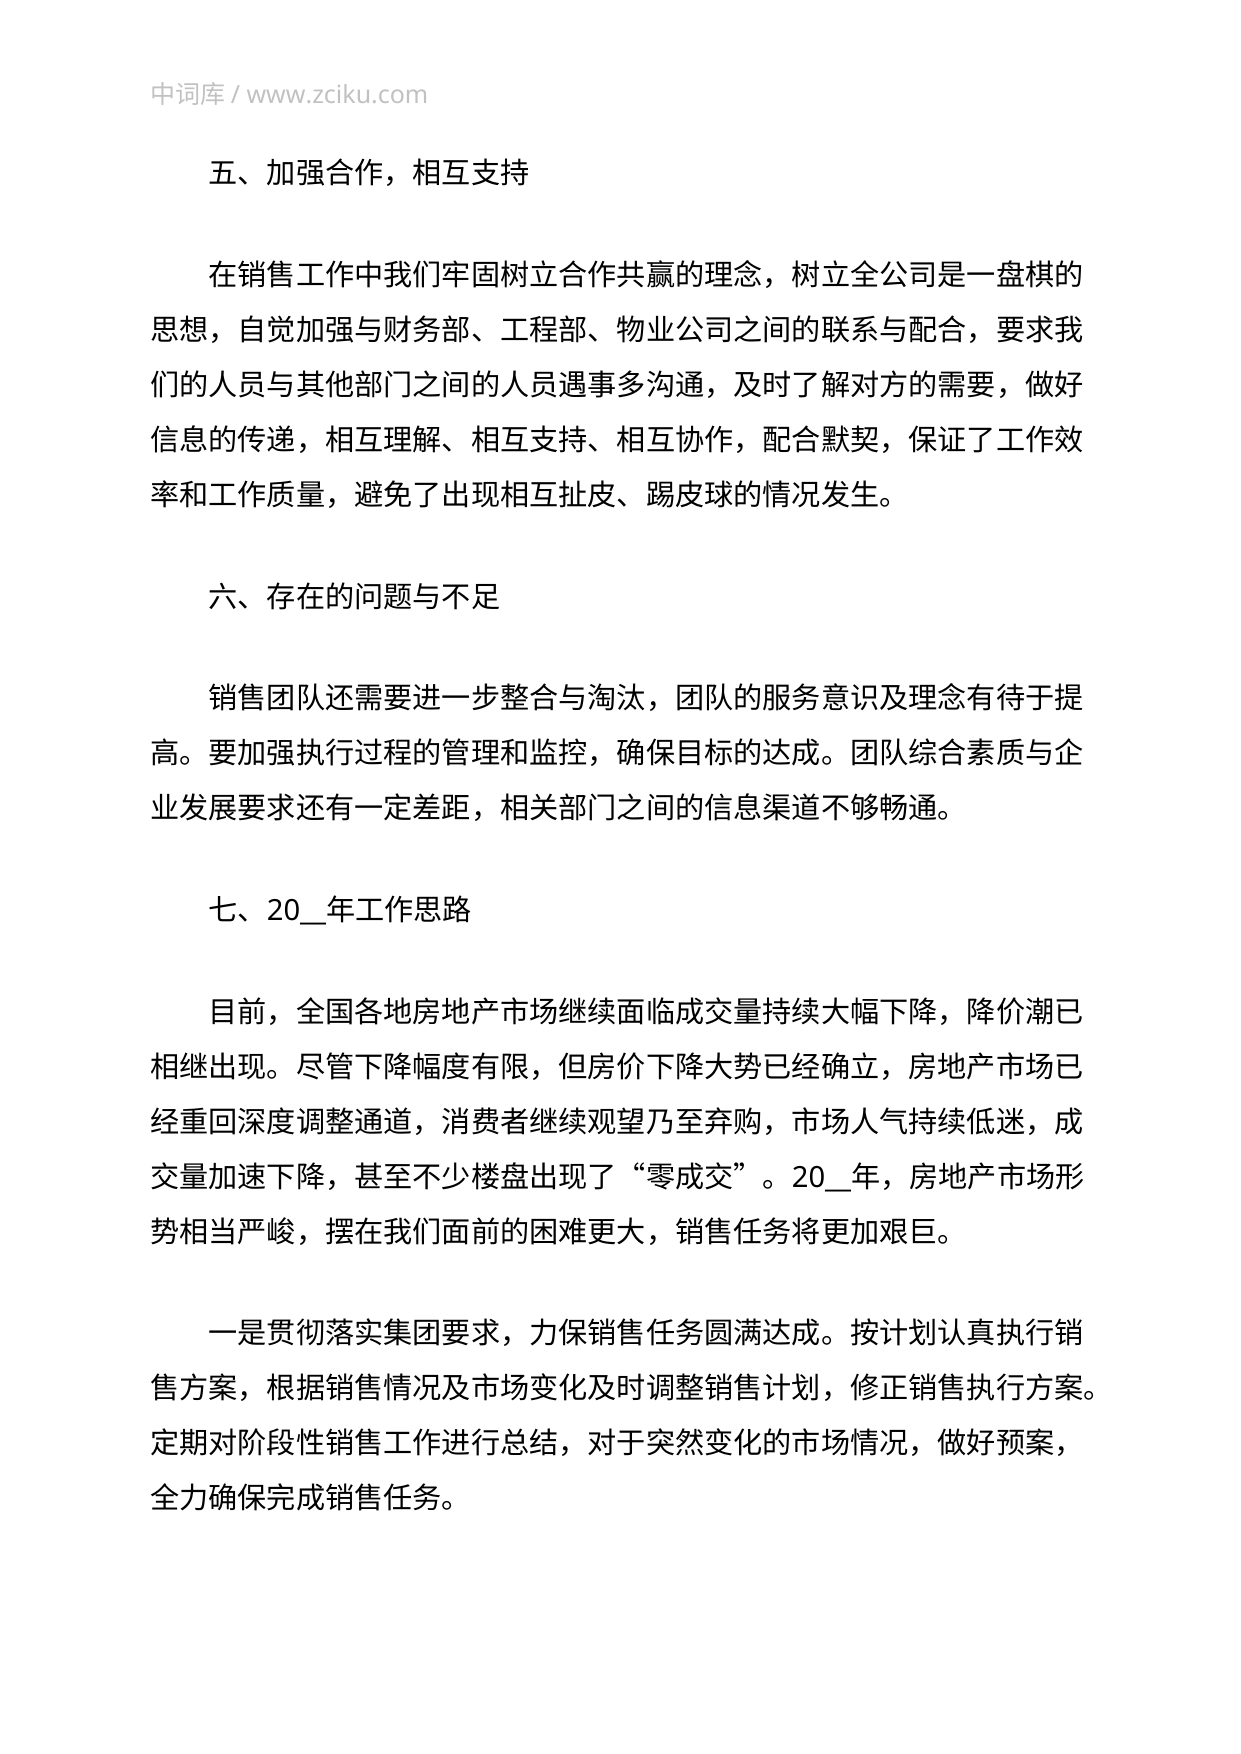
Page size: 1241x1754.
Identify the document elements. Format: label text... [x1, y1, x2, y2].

text 七、20__年工作思路 [150, 886, 1090, 929]
text 六、存在的问题与不足 [150, 573, 1090, 615]
text 目前，全国各地房地产市场继续面临成交量持续大幅下降，降价潮已相继出现。尽管下降幅度有限，但房价下降大势已经确立，房地产市场已经重回深度调整通道，消费者继续观望乃至弃购，市场人气持续低迷，成交量加速下降，甚至不少楼盘出现了“零成交”。20__年，房地产市场形势相当严峻，摆在我们面前的困难更大，销售任务将更加艰巨。 [150, 988, 1090, 1250]
text 一是贯彻落实集团要求，力保销售任务圆满达成。按计划认真执行销售方案，根据销售情况及市场变化及时调整销售计划，修正销售执行方案。定期对阶段性销售工作进行总结，对于突然变化的市场情况，做好预案，全力确保完成销售任务。 [150, 1310, 1090, 1517]
text 五、加强合作，相互支持 [150, 150, 1090, 192]
text 在销售工作中我们牢固树立合作共赢的理念，树立全公司是一盘棋的思想，自觉加强与财务部、工程部、物业公司之间的联系与配合，要求我们的人员与其他部门之间的人员遇事多沟通，及时了解对方的需要，做好信息的传递，相互理解、相互支持、相互协作，配合默契，保证了工作效率和工作质量，避免了出现相互扯皮、踢皮球的情况发生。 [150, 252, 1090, 514]
text 销售团队还需要进一步整合与淘汰，团队的服务意识及理念有待于提高。要加强执行过程的管理和监控，确保目标的达成。团队综合素质与企业发展要求还有一定差距，相关部门之间的信息渠道不够畅通。 [150, 675, 1090, 827]
